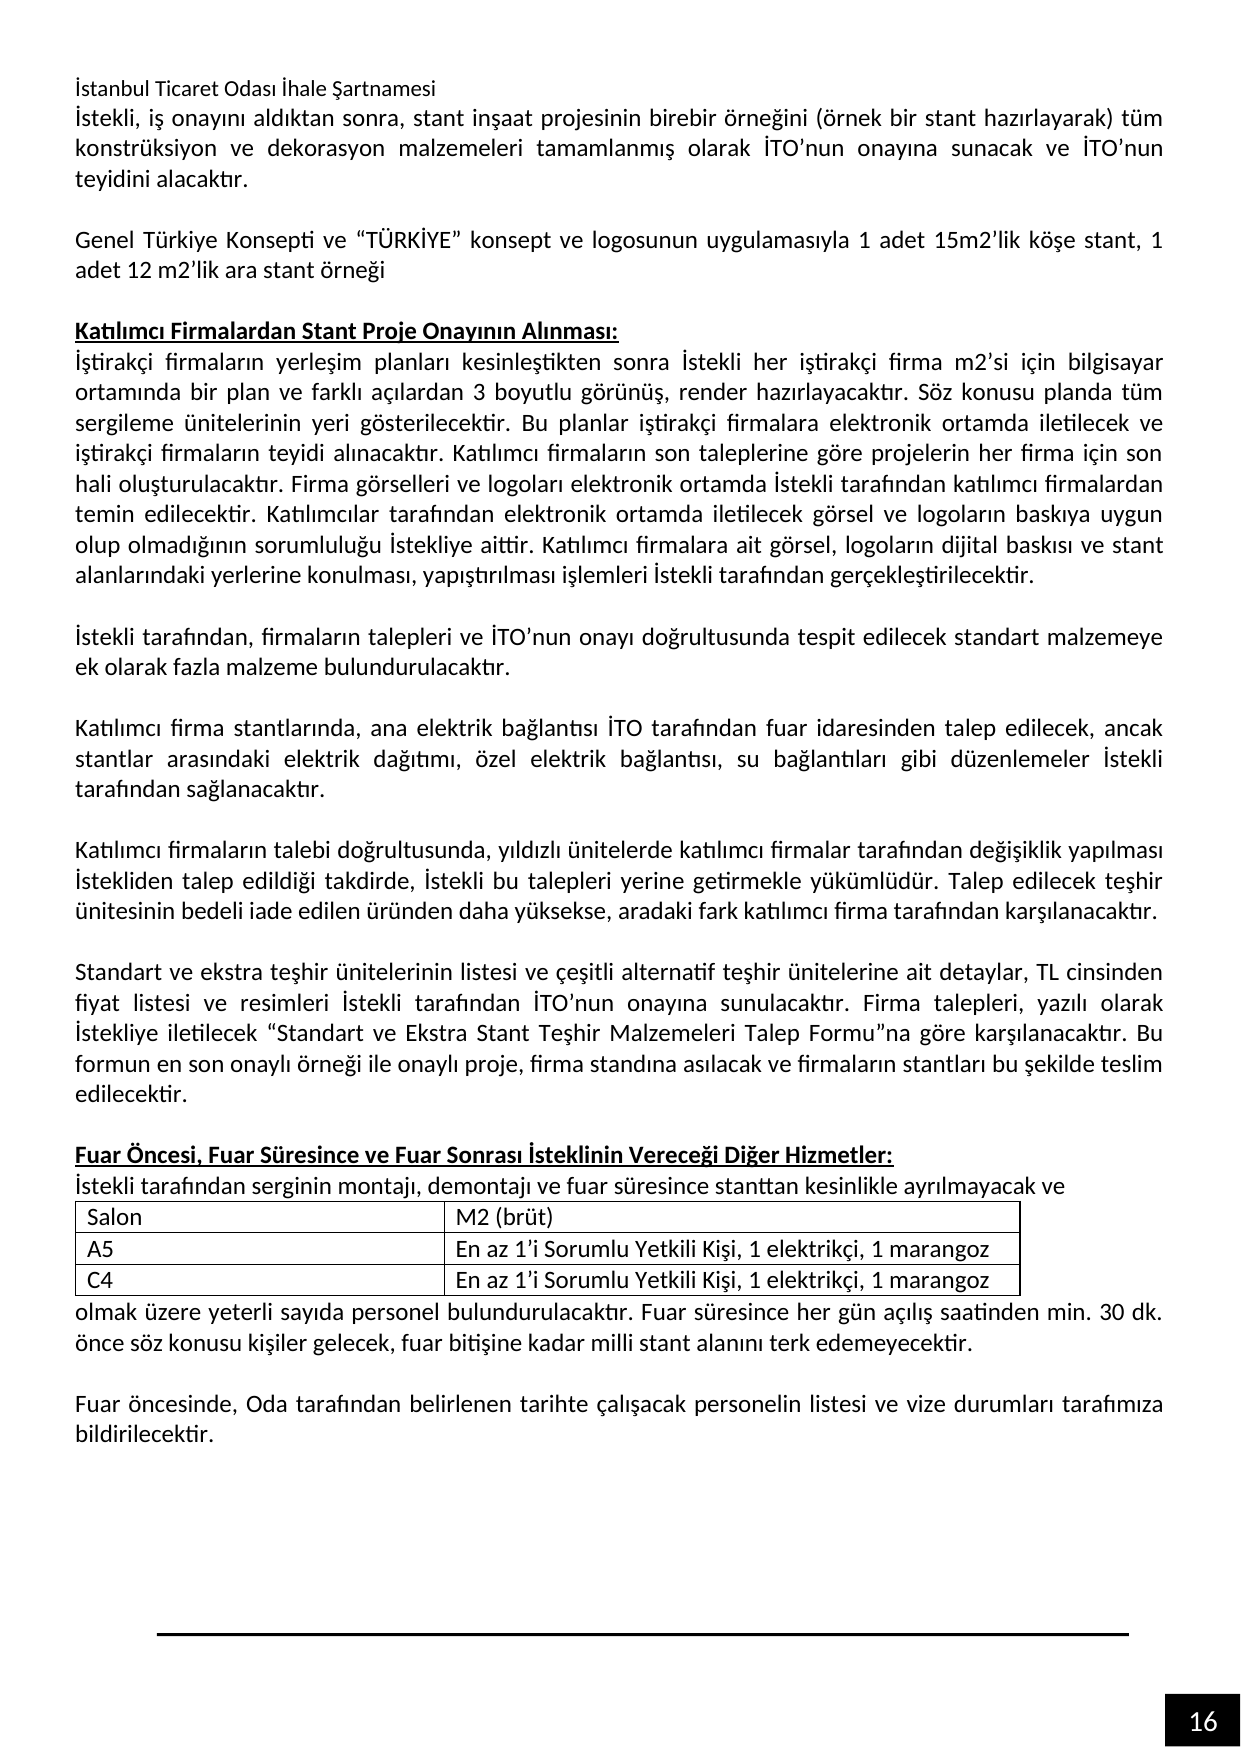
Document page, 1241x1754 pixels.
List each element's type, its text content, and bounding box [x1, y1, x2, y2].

text İstekli tarafından, firmaların talepleri ve İTO’nun onayı doğrultusunda tespit edilecek standart malzemeye ek olarak fazla malzeme bulundurulacaktır. [75, 621, 1165, 682]
text Fuar öncesinde, Oda tarafından belirlenen tarihte çalışacak personelin listesi ve vize durumları tarafımıza bildirilecektir. [75, 1388, 1165, 1449]
text Fuar Öncesi, Fuar Süresince ve Fuar Sonrası İsteklinin Vereceği Diğer Hizmetler: [75, 1139, 1165, 1170]
table_header M2 (brüt) [445, 1202, 1019, 1232]
text Katılımcı firmaların talebi doğrultusunda, yıldızlı ünitelerde katılımcı firmalar tarafından değişiklik yapılması İstekliden talep edildiği takdirde, İstekli bu talepleri yerine getirmekle yükümlüdür. Talep edilecek teşhir ünitesinin bedeli iade edilen üründen daha yüksekse, aradaki fark katılımcı firma tarafından karşılanacaktır. [75, 834, 1165, 926]
text İstekli tarafından serginin montajı, demontajı ve fuar süresince stanttan kesinlikle ayrılmayacak ve [75, 1170, 1165, 1201]
table_cell En az 1’i Sorumlu Yetkili Kişi, 1 elektrikçi, 1 marangoz [445, 1265, 1019, 1295]
text Genel Türkiye Konsepti ve “TÜRKİYE” konsept ve logosunun uygulamasıyla 1 adet 15m2’lik köşe stant, 1 adet 12 m2’lik ara stant örneği [75, 224, 1165, 285]
table_cell A5 [76, 1233, 444, 1264]
text Standart ve ekstra teşhir ünitelerinin listesi ve çeşitli alternatif teşhir ünitelerine ait detaylar, TL cinsinden fiyat listesi ve resimleri İstekli tarafından İTO’nun onayına sunulacaktır. Firma talepleri, yazılı olarak İstekliye iletilecek “Standart ve Ekstra Stant Teşhir Malzemeleri Talep Formu”na göre karşılanacaktır. Bu formun en son onaylı örneği ile onaylı proje, firma standına asılacak ve firmaların stantları bu şekilde teslim edilecektir. [75, 956, 1165, 1109]
table_cell En az 1’i Sorumlu Yetkili Kişi, 1 elektrikçi, 1 marangoz [445, 1233, 1019, 1264]
text İstekli, iş onayını aldıktan sonra, stant inşaat projesinin birebir örneğini (örnek bir stant hazırlayarak) tüm konstrüksiyon ve dekorasyon malzemeleri tamamlanmış olarak İTO’nun onayına sunacak ve İTO’nun teyidini alacaktır. [75, 102, 1165, 193]
table_cell C4 [76, 1265, 444, 1295]
text İştirakçi firmaların yerleşim planları kesinleştikten sonra İstekli her iştirakçi firma m2’si için bilgisayar ortamında bir plan ve farklı açılardan 3 boyutlu görünüş, render hazırlayacaktır. Söz konusu planda tüm sergileme ünitelerinin yeri gösterilecektir. Bu planlar iştirakçi firmalara elektronik ortamda iletilecek ve iştirakçi firmaların teyidi alınacaktır. Katılımcı firmaların son taleplerine göre projelerin her firma için son hali oluşturulacaktır. Firma görselleri ve logoları elektronik ortamda İstekli tarafından katılımcı firmalardan temin edilecektir. Katılımcılar tarafından elektronik ortamda iletilecek görsel ve logoların baskıya uygun olup olmadığının sorumluluğu İstekliye aittir. Katılımcı firmalara ait görsel, logoların dijital baskısı ve stant alanlarındaki yerlerine konulması, yapıştırılması işlemleri İstekli tarafından gerçekleştirilecektir. [75, 346, 1165, 590]
text Katılımcı Firmalardan Stant Proje Onayının Alınması: [75, 315, 1165, 346]
text olmak üzere yeterli sayıda personel bulundurulacaktır. Fuar süresince her gün açılış saatinden min. 30 dk. önce söz konusu kişiler gelecek, fuar bitişine kadar milli stant alanını terk edemeyecektir. [75, 1296, 1165, 1357]
table_header Salon [76, 1202, 444, 1232]
text Katılımcı firma stantlarında, ana elektrik bağlantısı İTO tarafından fuar idaresinden talep edilecek, ancak stantlar arasındaki elektrik dağıtımı, özel elektrik bağlantısı, su bağlantıları gibi düzenlemeler İstekli tarafından sağlanacaktır. [75, 712, 1165, 804]
